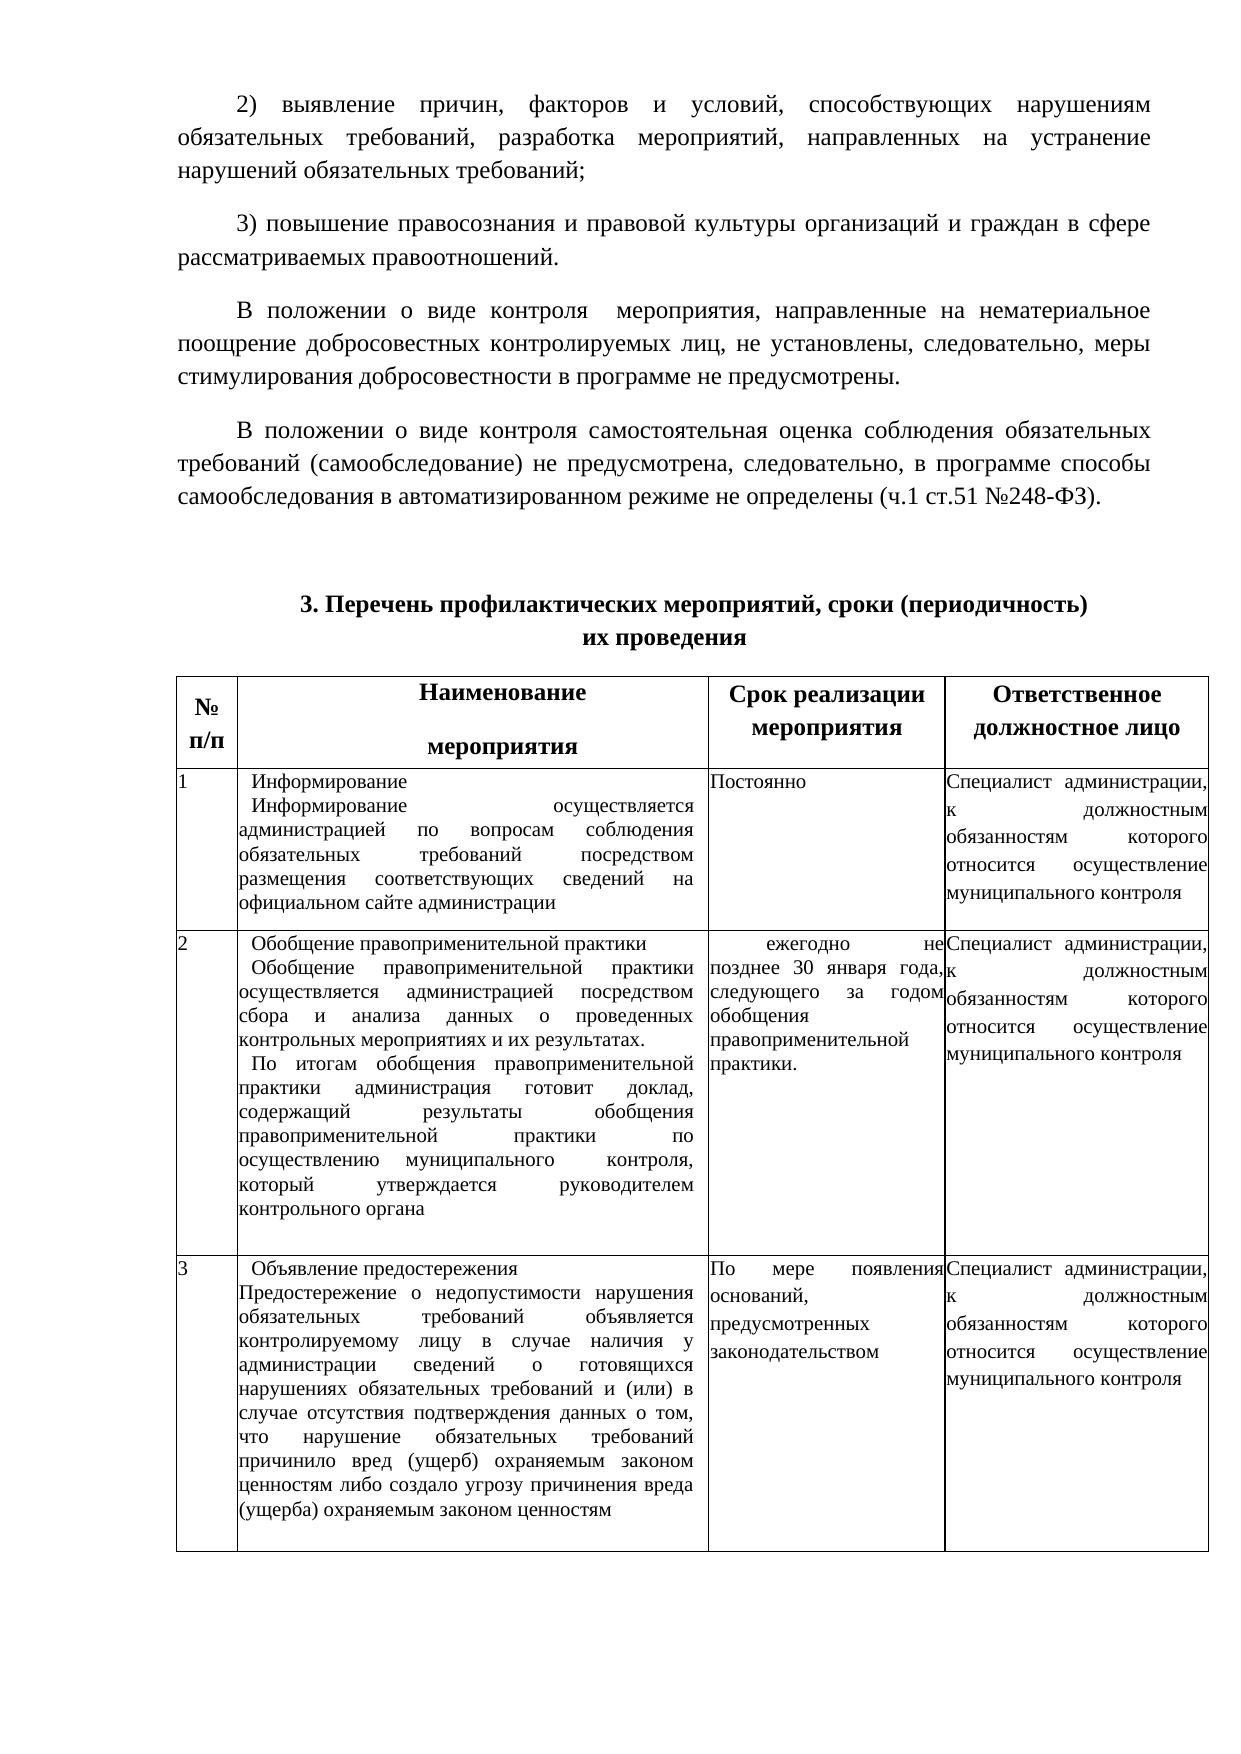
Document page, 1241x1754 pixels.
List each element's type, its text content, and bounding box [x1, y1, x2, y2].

text В положении о виде контроля самостоятельная оценка соблюдения обязательных требований (самообследование) не предусмотрена, следовательно, в программе способы самообследования в автоматизированном режиме не определены (ч.1 ст.51 №248-ФЗ). [177, 415, 1152, 448]
table_header Наименование мероприятия [238, 677, 708, 768]
text В положении о виде контроля самостоятельная оценка соблюдения обязательных требований (самообследование) не предусмотрена, следовательно, в программе способы самообследования в автоматизированном режиме не определены (ч.1 ст.51 №248-ФЗ). [177, 477, 1152, 510]
table_cell Обобщение правоприменительной практики Обобщение правоприменительной практики осуществляется администрацией посредством сбора и анализа данных о проведенных контрольных мероприятиях и их результатах. По итогам обобщения правоприменительной практики администрация готовит доклад, содержащий результаты обобщения правоприменительной практики по осуществлению муниципального контроля, который утверждается руководителем контрольного органа [238, 931, 708, 1255]
table_cell ежегодно не позднее 30 января года, следующего за годом обобщения правоприменительной практики. [709, 931, 944, 1255]
table_cell Объявление предостережения Предостережение о недопустимости нарушения обязательных требований объявляется контролируемому лицу в случае наличия у администрации сведений о готовящихся нарушениях обязательных требований и (или) в случае отсутствия подтверждения данных о том, что нарушение обязательных требований причинило вред (ущерб) охраняемым законом ценностям либо создало угрозу причинения вреда (ущерба) охраняемым законом ценностям [238, 1256, 708, 1551]
table_cell 1 [177, 769, 237, 930]
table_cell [946, 1256, 1208, 1551]
table_header № п/п [177, 677, 237, 768]
table_header Ответственное должностное лицо [946, 677, 1208, 768]
table_header Срок реализации мероприятия [709, 677, 944, 768]
table_cell По мере появления оснований, предусмотренных законодательством [709, 1256, 944, 1551]
table_cell Специалист администрации, к должностным обязанностям которого относится осуществление муниципального контроля [946, 931, 1208, 1255]
table_cell 3 [177, 1256, 237, 1551]
table_cell Постоянно [709, 769, 944, 930]
table_cell Информирование Информирование осуществляется администрацией по вопросам соблюдения обязательных требований посредством размещения соответствующих сведений на официальном сайте администрации [238, 769, 708, 930]
table_cell Специалист администрации, к должностным обязанностям которого относится осуществление муниципального контроля [946, 769, 1208, 930]
text В положении о виде контроля мероприятия, направленные на нематериальное поощрение добросовестных контролируемых лиц, не установлены, следовательно, меры стимулирования добросовестности в программе не предусмотрены. [177, 295, 1152, 390]
text 3) повышение правосознания и правовой культуры организаций и граждан в сфере рассматриваемых правоотношений. [177, 208, 1152, 270]
table_cell 2 [177, 931, 237, 1255]
text 3. Перечень профилактических мероприятий, сроки (периодичность) их проведения [177, 589, 1152, 651]
text 2) выявление причин, факторов и условий, способствующих нарушениям обязательных требований, разработка мероприятий, направленных на устранение нарушений обязательных требований; [177, 89, 1152, 183]
